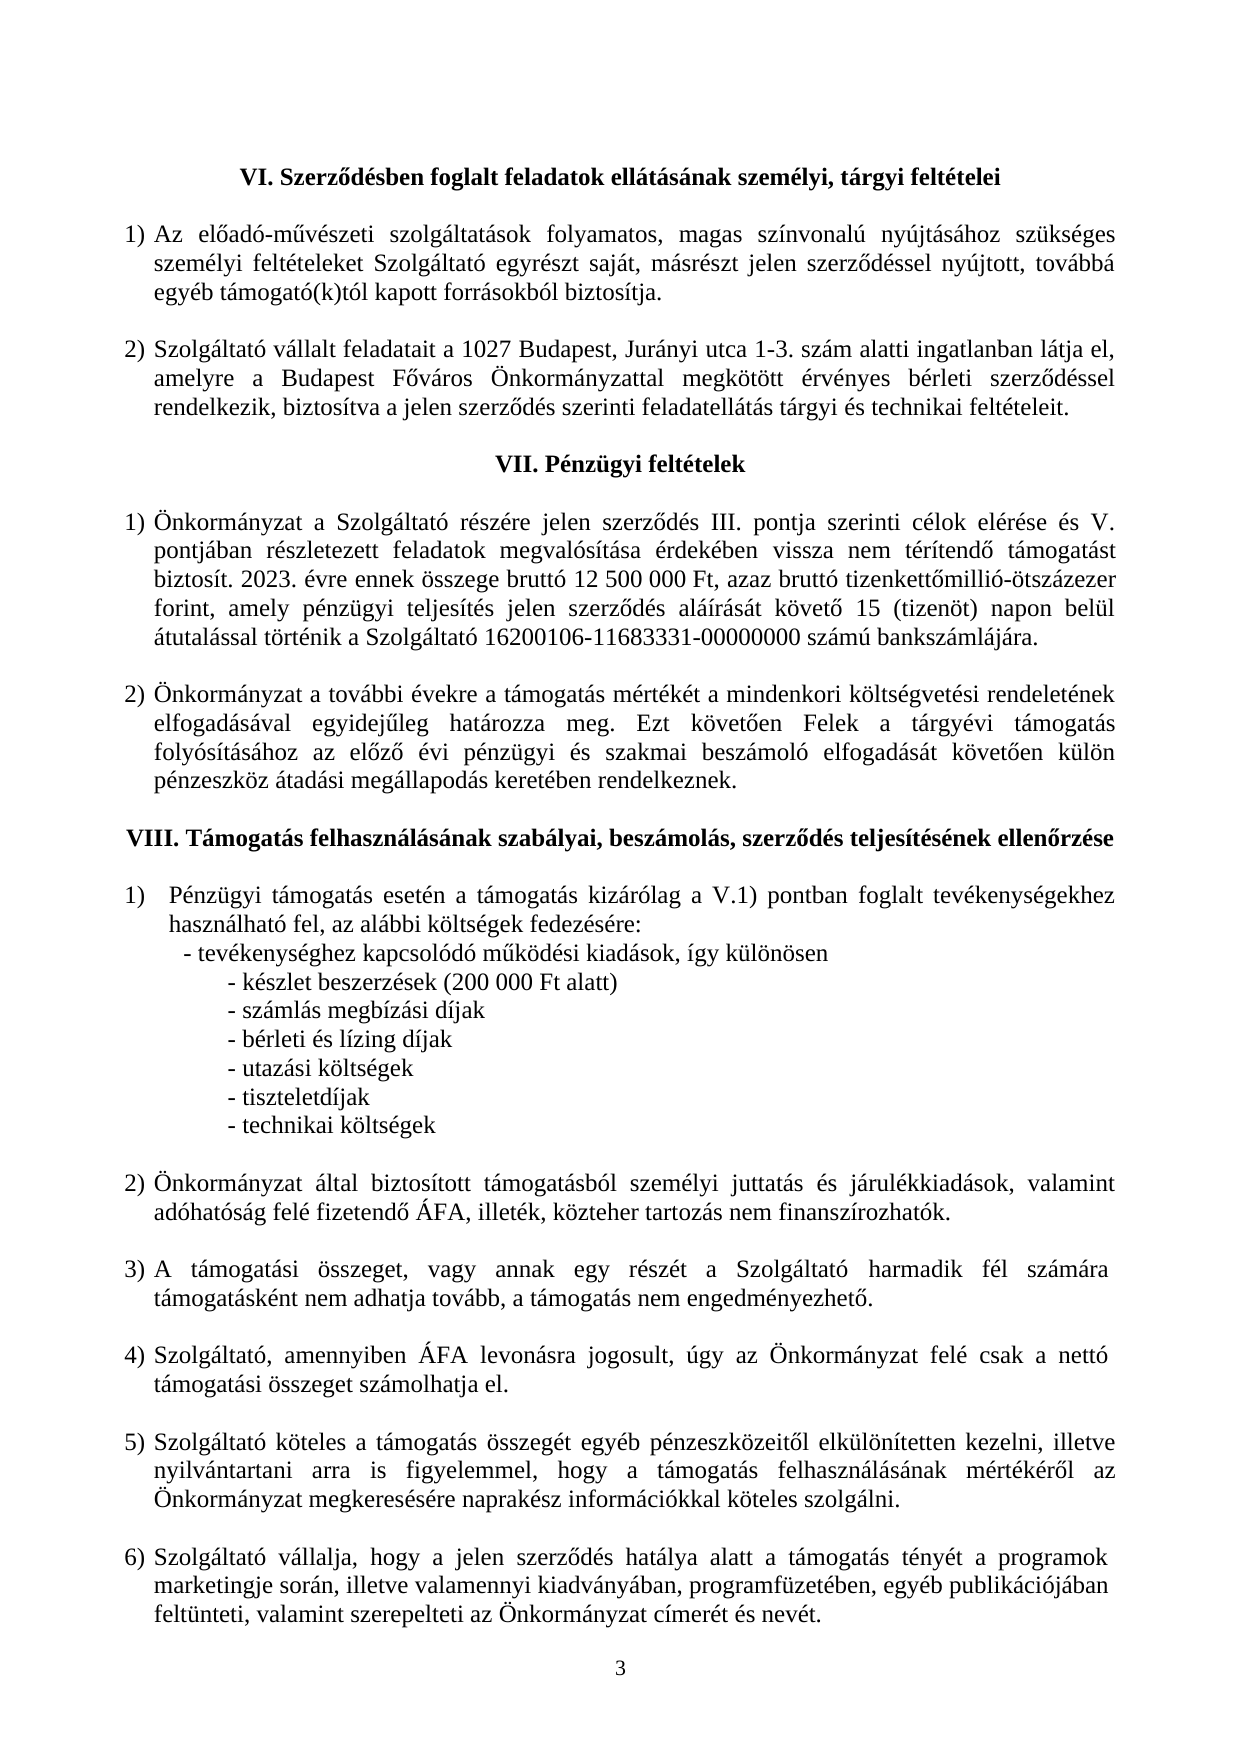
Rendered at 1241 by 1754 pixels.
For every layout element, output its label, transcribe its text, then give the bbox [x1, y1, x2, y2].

list Önkormányzat a Szolgáltató részére jelen szerződés III. pontja szerinti célok elérése és V. pontjában részletezett feladatok megvalósítása érdekében vissza nem térítendő támogatást biztosít. 2023. évre ennek összege bruttó 12 500 000 Ft, azaz bruttó tizenkettőmillió-ötszázezer forint, amely pénzügyi teljesítés jelen szerződés aláírását követő 15 (tizenöt) napon belül átutalással történik a Szolgáltató 16200106-11683331-00000000 számú bankszámlájára. [124, 507, 1116, 650]
list 1) Pénzügyi támogatás esetén a támogatás kizárólag a V.1) pontban foglalt tevékenységekhez használható fel, az alábbi költségek fedezésére: [124, 880, 1116, 938]
text 2) Önkormányzat által biztosított támogatásból személyi juttatás és járulékkiadások, valamint adóhatóság felé fizetendő ÁFA, illeték, közteher tartozás nem finanszírozhatók. [124, 1168, 1116, 1225]
text - technikai költségek [183, 1110, 1116, 1139]
text VII. Pénzügyi feltételek [124, 449, 1116, 478]
text VIII. Támogatás felhasználásának szabályai, beszámolás, szerződés teljesítésének ellenőrzése [124, 823, 1116, 852]
list Szolgáltató vállalja, hogy a jelen szerződés hatálya alatt a támogatás tényét a programok marketingje során, illetve valamennyi kiadványában, programfüzetében, egyéb publikációjában feltünteti, valamint szerepelteti az Önkormányzat címerét és nevét. [124, 1542, 1109, 1628]
list Szolgáltató vállalt feladatait a 1027 Budapest, Jurányi utca 1-3. szám alatti ingatlanban látja el, amelyre a Budapest Főváros Önkormányzattal megkötött érvényes bérleti szerződéssel rendelkezik, biztosítva a jelen szerződés szerinti feladatellátás tárgyi és technikai feltételeit. [124, 334, 1116, 420]
list A támogatási összeget, vagy annak egy részét a Szolgáltató harmadik fél számára támogatásként nem adhatja tovább, a támogatás nem engedményezhető. [124, 1254, 1109, 1312]
list Önkormányzat a további évekre a támogatás mértékét a mindenkori költségvetési rendeletének elfogadásával egyidejűleg határozza meg. Ezt követően Felek a tárgyévi támogatás folyósításához az előző évi pénzügyi és szakmai beszámoló elfogadását követően külön pénzeszköz átadási megállapodás keretében rendelkeznek. [124, 679, 1116, 794]
text - tiszteletdíjak [183, 1082, 1116, 1110]
text - tevékenységhez kapcsolódó működési kiadások, így különösen [183, 938, 1116, 967]
list Az előadó-művészeti szolgáltatások folyamatos, magas színvonalú nyújtásához szükséges személyi feltételeket Szolgáltató egyrészt saját, másrészt jelen szerződéssel nyújtott, továbbá egyéb támogató(k)tól kapott forrásokból biztosítja. [124, 219, 1116, 305]
list Szolgáltató köteles a támogatás összegét egyéb pénzeszközeitől elkülönítetten kezelni, illetve nyilvántartani arra is figyelemmel, hogy a támogatás felhasználásának mértékéről az Önkormányzat megkeresésére naprakész információkkal köteles szolgálni. [124, 1427, 1116, 1513]
text VI. Szerződésben foglalt feladatok ellátásának személyi, tárgyi feltételei [124, 162, 1116, 190]
text - számlás megbízási díjak [183, 995, 1116, 1024]
text - bérleti és lízing díjak [183, 1024, 1116, 1053]
list Szolgáltató, amennyiben ÁFA levonásra jogosult, úgy az Önkormányzat felé csak a nettó támogatási összeget számolhatja el. [124, 1340, 1109, 1398]
text - készlet beszerzések (200 000 Ft alatt) [183, 967, 1116, 995]
text - utazási költségek [183, 1053, 1116, 1082]
